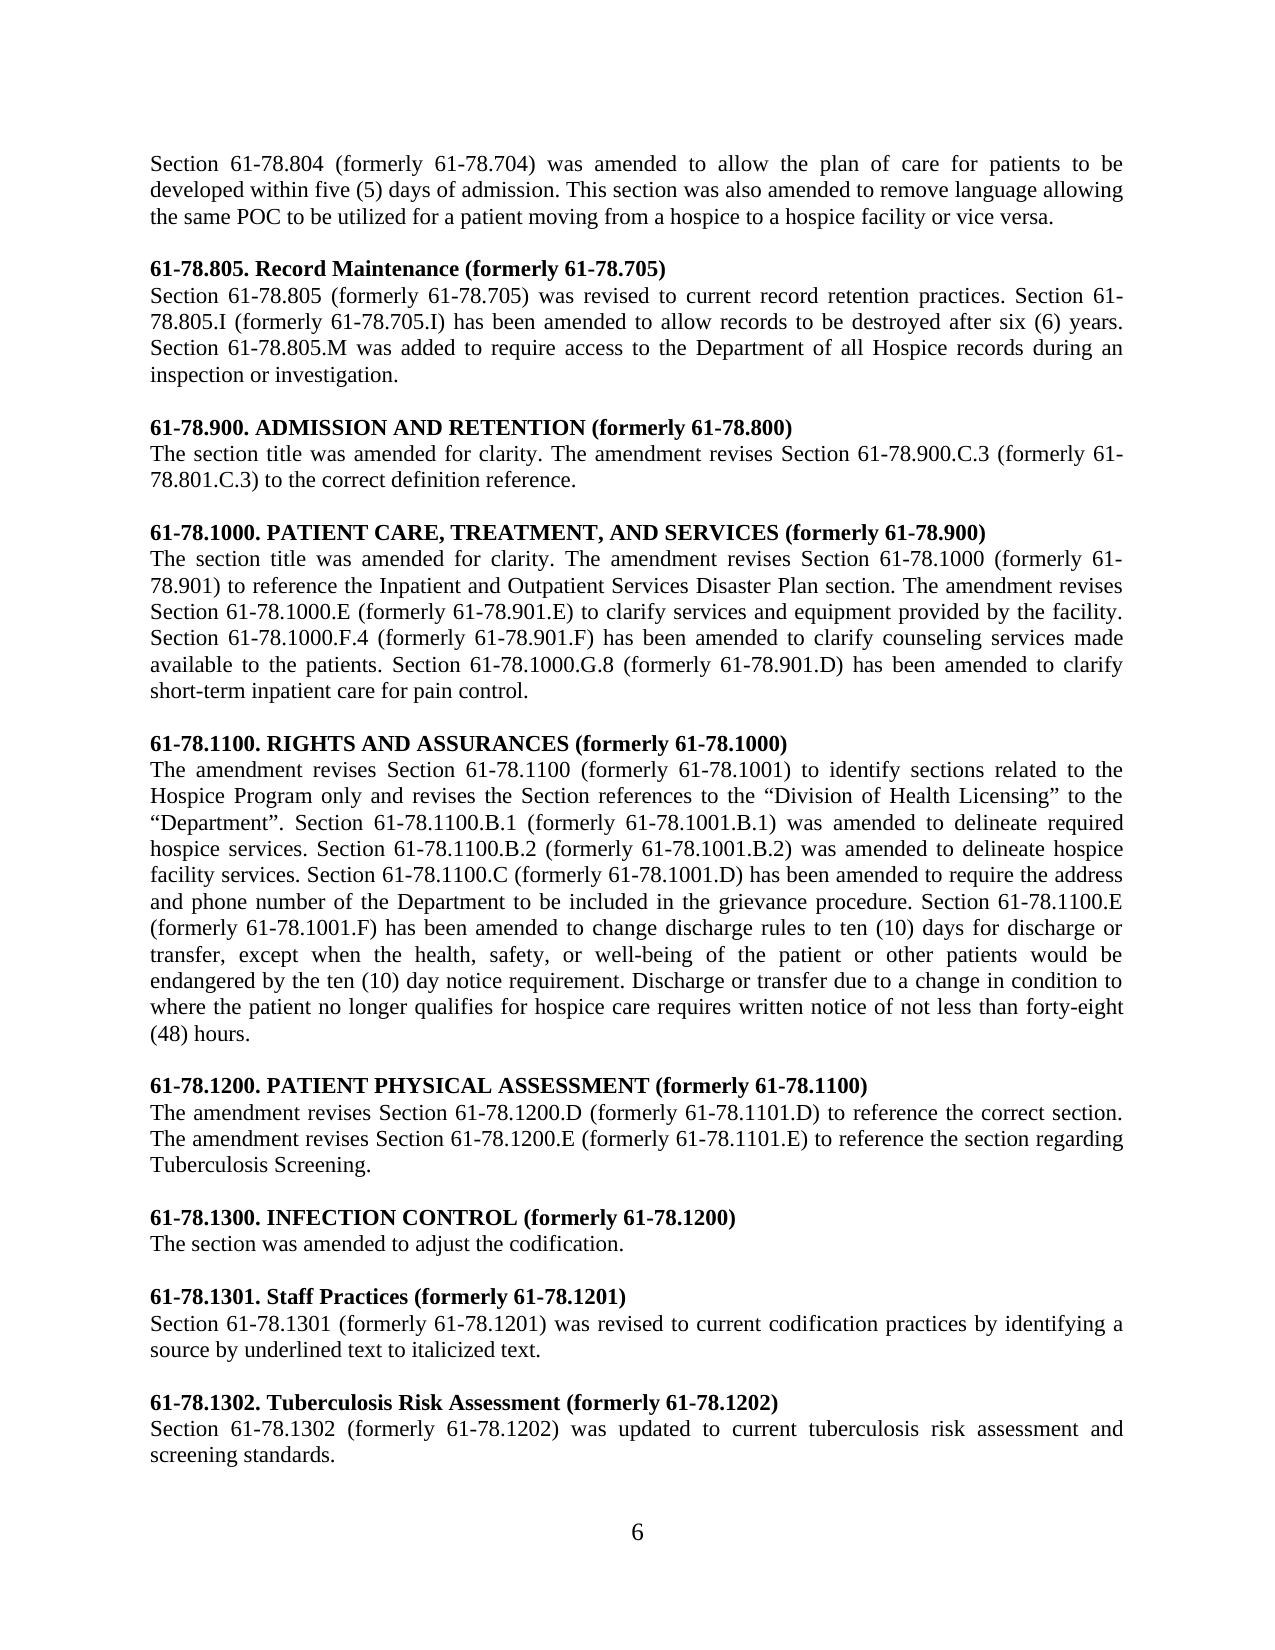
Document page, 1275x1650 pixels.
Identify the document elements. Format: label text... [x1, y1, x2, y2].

text The amendment revises Section 61-78.1100 (formerly 61-78.1001) to identify sections related to the Hospice Program only and revises the Section references to the “Division of Health Licensing” to the “Department”. Section 61-78.1100.B.1 (formerly 61-78.1001.B.1) was amended to delineate required hospice services. Section 61-78.1100.B.2 (formerly 61-78.1001.B.2) was amended to delineate hospice facility services. Section 61-78.1100.C (formerly 61-78.1001.D) has been amended to require the address and phone number of the Department to be included in the grievance procedure. Section 61-78.1100.E (formerly 61-78.1001.F) has been amended to change discharge rules to ten (10) days for discharge or transfer, except when the health, safety, or well-being of the patient or other patients would be endangered by the ten (10) day notice requirement. Discharge or transfer due to a change in condition to where the patient no longer qualifies for hospice care requires written notice of not less than forty-eight (48) hours. [150, 756, 1125, 1046]
text Section 61-78.1301 (formerly 61-78.1201) was revised to current codification practices by identifying a source by underlined text to italicized text. [150, 1309, 1125, 1362]
text 61-78.1300. INFECTION CONTROL (formerly 61-78.1200) [150, 1204, 1125, 1231]
text The section was amended to adjust the codification. [150, 1231, 1125, 1257]
text 61-78.805. Record Maintenance (formerly 61-78.705) [150, 255, 1125, 282]
text Section 61-78.804 (formerly 61-78.704) was amended to allow the plan of care for patients to be developed within five (5) days of admission. This section was also amended to remove language allowing the same POC to be utilized for a patient moving from a hospice to a hospice facility or vice versa. [150, 150, 1125, 229]
text 61-78.1200. PATIENT PHYSICAL ASSESSMENT (formerly 61-78.1100) [150, 1072, 1125, 1099]
text 61-78.1000. PATIENT CARE, TREATMENT, AND SERVICES (formerly 61-78.900) [150, 519, 1125, 545]
text The amendment revises Section 61-78.1200.D (formerly 61-78.1101.D) to reference the correct section. The amendment revises Section 61-78.1200.E (formerly 61-78.1101.E) to reference the section regarding Tuberculosis Screening. [150, 1099, 1125, 1178]
text 61-78.1302. Tuberculosis Risk Assessment (formerly 61-78.1202) [150, 1389, 1125, 1415]
text The section title was amended for clarity. The amendment revises Section 61-78.900.C.3 (formerly 61-78.801.C.3) to the correct definition reference. [150, 440, 1125, 493]
text 61-78.1301. Staff Practices (formerly 61-78.1201) [150, 1283, 1125, 1309]
text Section 61-78.1302 (formerly 61-78.1202) was updated to current tuberculosis risk assessment and screening standards. [150, 1415, 1125, 1468]
text 61-78.900. ADMISSION AND RETENTION (formerly 61-78.800) [150, 413, 1125, 440]
text 61-78.1100. RIGHTS AND ASSURANCES (formerly 61-78.1000) [150, 730, 1125, 756]
text Section 61-78.805 (formerly 61-78.705) was revised to current record retention practices. Section 61-78.805.I (formerly 61-78.705.I) has been amended to allow records to be destroyed after six (6) years. Section 61-78.805.M was added to require access to the Department of all Hospice records during an inspection or investigation. [150, 282, 1125, 387]
text The section title was amended for clarity. The amendment revises Section 61-78.1000 (formerly 61-78.901) to reference the Inpatient and Outpatient Services Disaster Plan section. The amendment revises Section 61-78.1000.E (formerly 61-78.901.E) to clarify services and equipment provided by the facility. Section 61-78.1000.F.4 (formerly 61-78.901.F) has been amended to clarify counseling services made available to the patients. Section 61-78.1000.G.8 (formerly 61-78.901.D) has been amended to clarify short-term inpatient care for pain control. [150, 545, 1125, 703]
